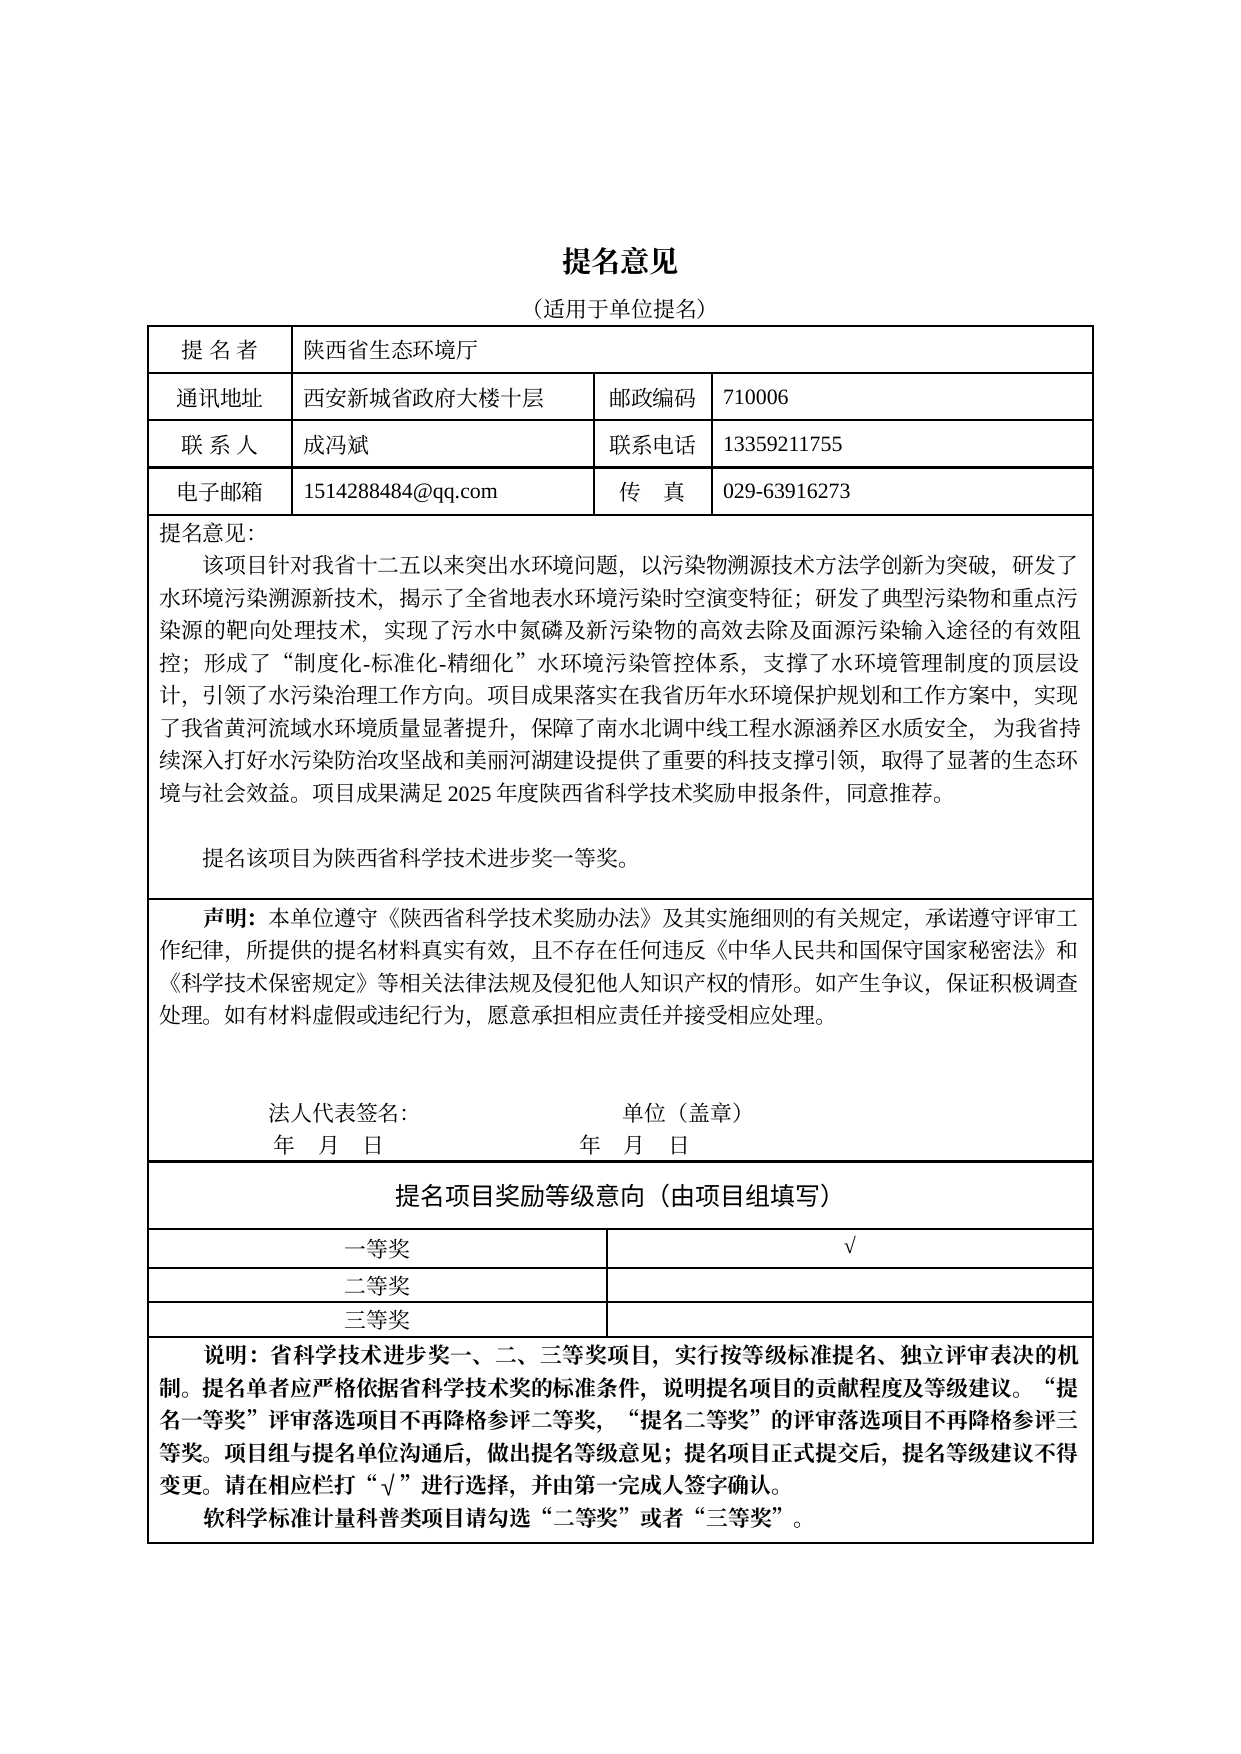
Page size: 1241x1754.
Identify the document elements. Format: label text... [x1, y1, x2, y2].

table_cell 联系电话 [595, 421, 711, 466]
table_cell 提名意见： 该项目针对我省十二五以来突出水环境问题，以污染物溯源技术方法学创新为突破，研发了水环境污染溯源新技术，揭示了全省地表水环境污染时空演变特征；研发了典型污染物和重点污染源的靶向处理技术，实现了污水中氮磷及新污染物的高效去除及面源污染输入途径的有效阻控；形成了“制度化-标准化-精细化”水环境污染管控体系，支撑了水环境管理制度的顶层设计，引领了水污染治理工作方向。项目成果落实在我省历年水环境保护规划和工作方案中，实现了我省黄河流域水环境质量显著提升，保障了南水北调中线工程水源涵养区水质安全，为我省持续深入打好水污染防治攻坚战和美丽河湖建设提供了重要的科技支撑引领，取得了显著的生态环境与社会效益。项目成果满足2025年度陕西省科学技术奖励申报条件，同意推荐。 提名该项目为陕西省科学技术进步奖一等奖。 [149, 516, 1092, 898]
table_cell 联 系 人 [149, 421, 291, 466]
table_cell 说明：省科学技术进步奖一、二、三等奖项目，实行按等级标准提名、独立评审表决的机制。提名单者应严格依据省科学技术奖的标准条件，说明提名项目的贡献程度及等级建议。“提名一等奖”评审落选项目不再降格参评二等奖，“提名二等奖”的评审落选项目不再降格参评三等奖。项目组与提名单位沟通后，做出提名等级意见；提名项目正式提交后，提名等级建议不得变更。请在相应栏打“√”进行选择，并由第一完成人签字确认。 软科学标准计量科普类项目请勾选“二等奖”或者“三等奖”。 [149, 1338, 1092, 1542]
table_cell 710006 [713, 374, 1092, 419]
text （适用于单位提名） [187, 292, 1053, 324]
table_cell 提名项目奖励等级意向（由项目组填写） [149, 1163, 1092, 1227]
table_cell 邮政编码 [595, 374, 711, 419]
table_cell 通讯地址 [149, 374, 291, 419]
table_cell 二等奖 [149, 1269, 606, 1301]
table_header 陕西省生态环境厅 [293, 327, 1092, 372]
table_cell 西安新城省政府大楼十层 [293, 374, 593, 419]
table_cell 1514288484@qq.com [293, 469, 593, 514]
table_header 提 名 者 [149, 327, 291, 372]
table_cell [608, 1303, 1092, 1336]
table_cell 029-63916273 [713, 469, 1092, 514]
text 提名意见 [187, 227, 1053, 292]
table_cell 传 真 [595, 469, 711, 514]
table_cell 一等奖 [149, 1230, 606, 1267]
table_cell 三等奖 [149, 1303, 606, 1336]
table_cell 成冯斌 [293, 421, 593, 466]
table_cell [608, 1269, 1092, 1301]
table_cell 13359211755 [713, 421, 1092, 466]
table_cell √ [608, 1230, 1092, 1267]
table_cell 电子邮箱 [149, 469, 291, 514]
table_cell 声明：本单位遵守《陕西省科学技术奖励办法》及其实施细则的有关规定，承诺遵守评审工作纪律，所提供的提名材料真实有效，且不存在任何违反《中华人民共和国保守国家秘密法》和《科学技术保密规定》等相关法律法规及侵犯他人知识产权的情形。如产生争议，保证积极调查处理。如有材料虚假或违纪行为，愿意承担相应责任并接受相应处理。 法人代表签名： 单位（盖章） 年 月 日 年 月 日 [149, 900, 1092, 1160]
